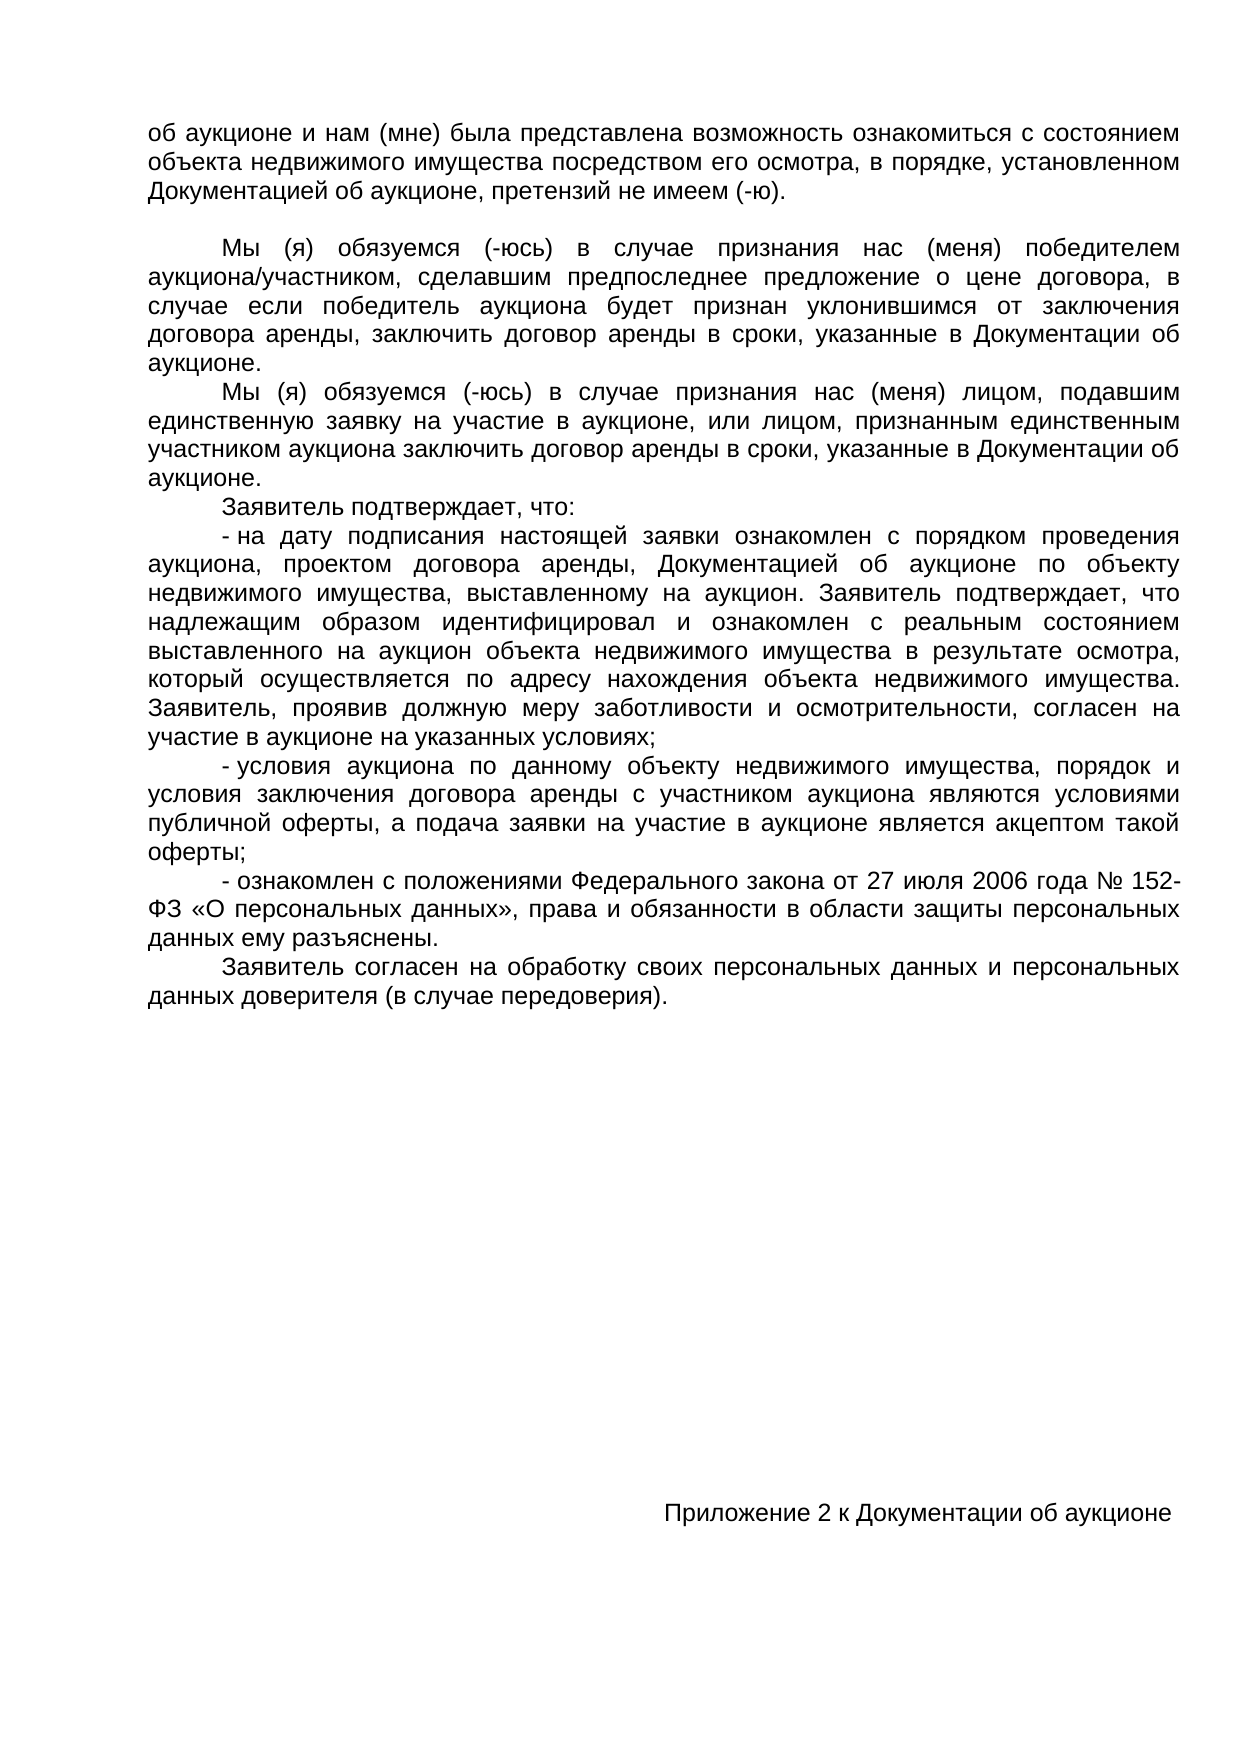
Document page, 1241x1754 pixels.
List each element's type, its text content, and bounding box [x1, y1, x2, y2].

text Мы (я) обязуемся (-юсь) в случае признания нас (меня) лицом, подавшим единственную заявку на участие в аукционе, или лицом, признанным единственным участником аукциона заключить договор аренды в сроки, указанные в Документации об аукционе. [148, 377, 1181, 492]
text - ознакомлен с положениями Федерального закона от 27 июля 2006 года № 152-ФЗ «О персональных данных», права и обязанности в области защиты персональных данных ему разъяснены. [148, 866, 1181, 952]
text - условия аукциона по данному объекту недвижимого имущества, порядок и условия заключения договора аренды с участником аукциона являются условиями публичной оферты, а подача заявки на участие в аукционе является акцептом такой оферты; [148, 751, 1181, 866]
text Заявитель подтверждает, что: [148, 492, 1181, 521]
text Мы (я) обязуемся (-юсь) в случае признания нас (меня) победителем аукциона/участником, сделавшим предпоследнее предложение о цене договора, в случае если победитель аукциона будет признан уклонившимся от заключения договора аренды, заключить договор аренды в сроки, указанные в Документации об аукционе. [148, 233, 1181, 377]
text Приложение 2 к Документации об аукционе [590, 1498, 1181, 1527]
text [148, 118, 1181, 204]
text - на дату подписания настоящей заявки ознакомлен с порядком проведения аукциона, проектом договора аренды, Документацией об аукционе по объекту недвижимого имущества, выставленному на аукцион. Заявитель подтверждает, что надлежащим образом идентифицировал и ознакомлен с реальным состоянием выставленного на аукцион объекта недвижимого имущества в результате осмотра, который осуществляется по адресу нахождения объекта недвижимого имущества. Заявитель, проявив должную меру заботливости и осмотрительности, согласен на участие в аукционе на указанных условиях; [148, 521, 1181, 751]
text Заявитель согласен на обработку своих персональных данных и персональных данных доверителя (в случае передоверия). [148, 952, 1181, 1009]
